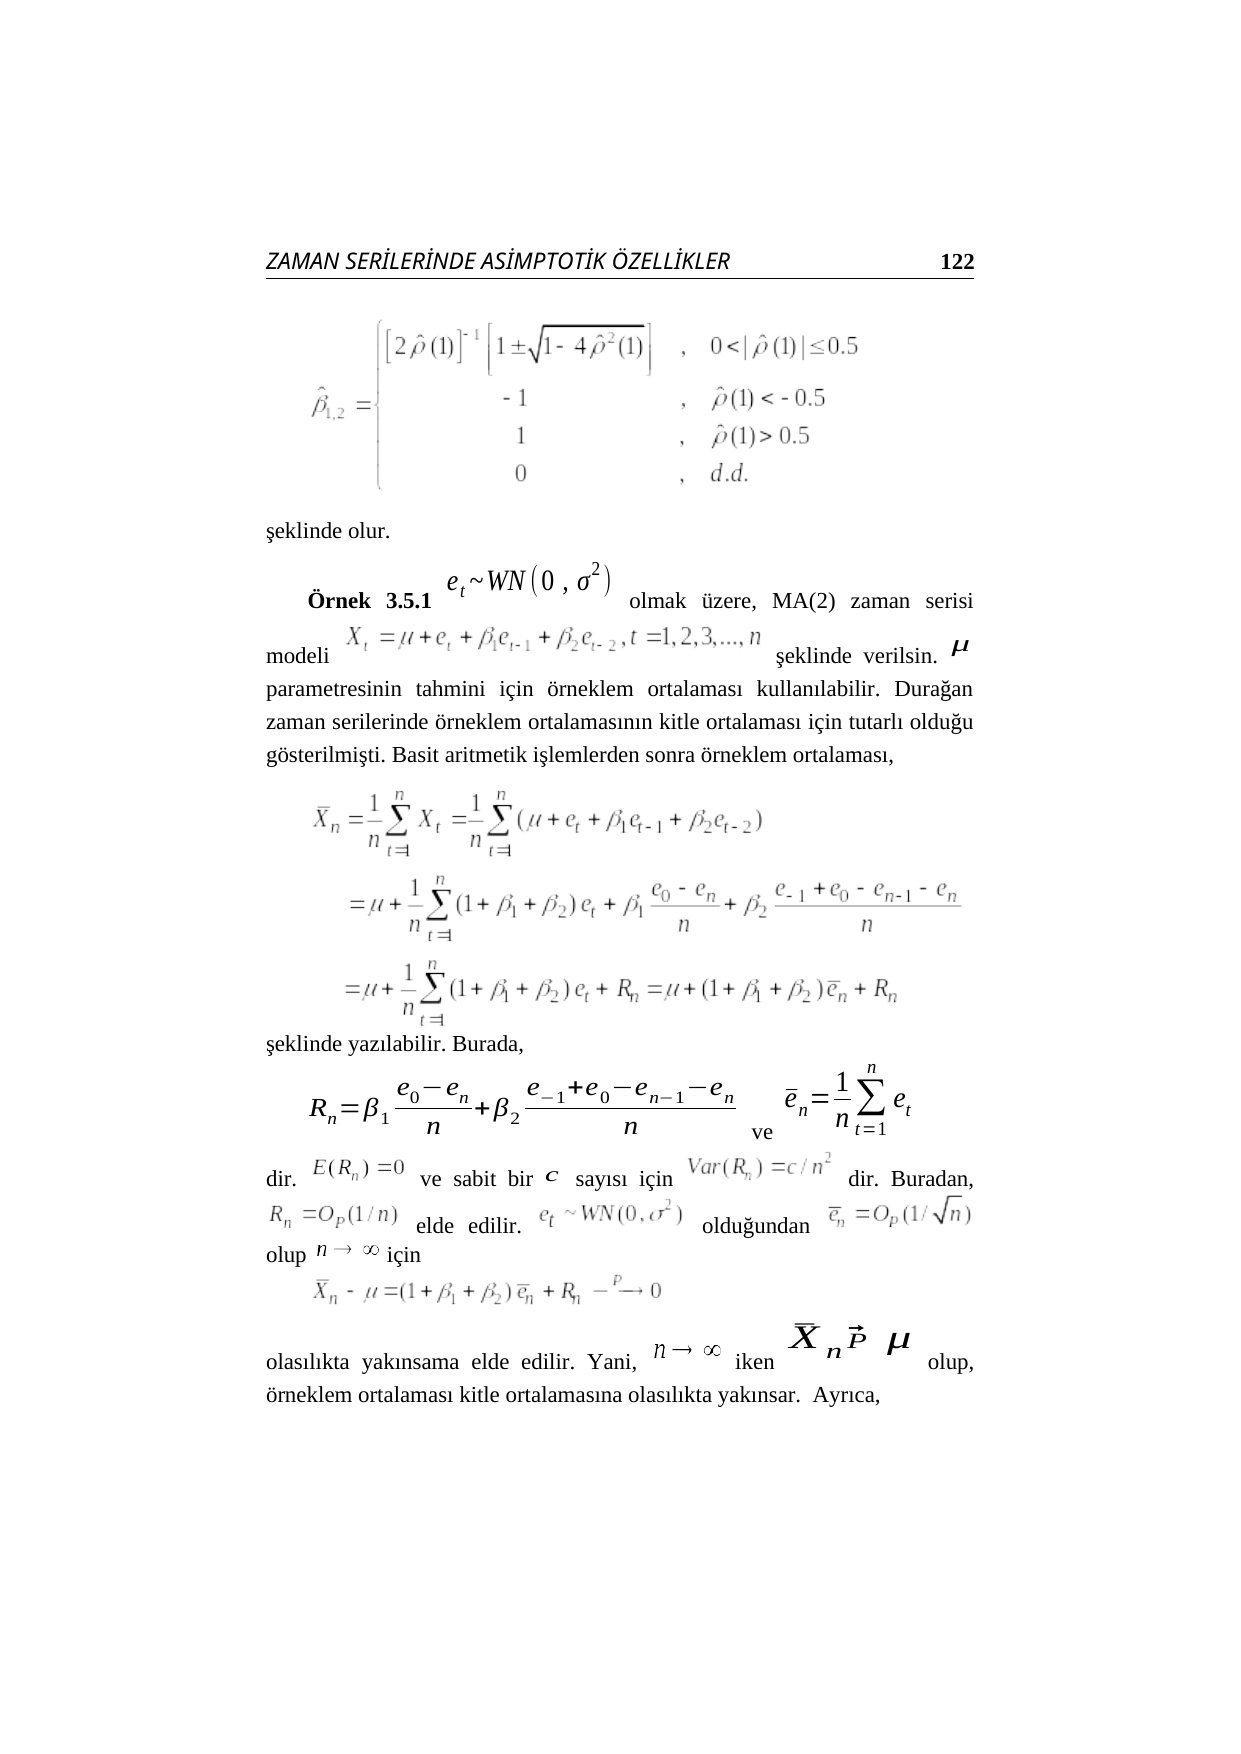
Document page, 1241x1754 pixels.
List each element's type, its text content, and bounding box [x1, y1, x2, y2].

text şeklinde yazılabilir. Burada, [266, 1030, 974, 1057]
text dir. ve sabit bir sayısı için dir. Buradan, elde edilir. olduğundan olup için [266, 1144, 974, 1267]
text olasılıkta yakınsama elde edilir. Yani, iken olup, örneklem ortalaması kitle ortalamasına olasılıkta yakınsar. Ayrıca, [266, 1319, 974, 1407]
text ve [266, 1057, 974, 1144]
text şeklinde olur. [266, 517, 974, 543]
text Örnek 3.5.1 olmak üzere, MA(2) zaman serisi modeli şeklinde verilsin. parametresinin tahmini için örneklem ortalaması kullanılabilir. Durağan zaman serilerinde örneklem ortalamasının kitle ortalaması için tutarlı olduğu gösterilmişti. Basit aritmetik işlemlerden sonra örneklem ortalaması, [266, 558, 974, 767]
